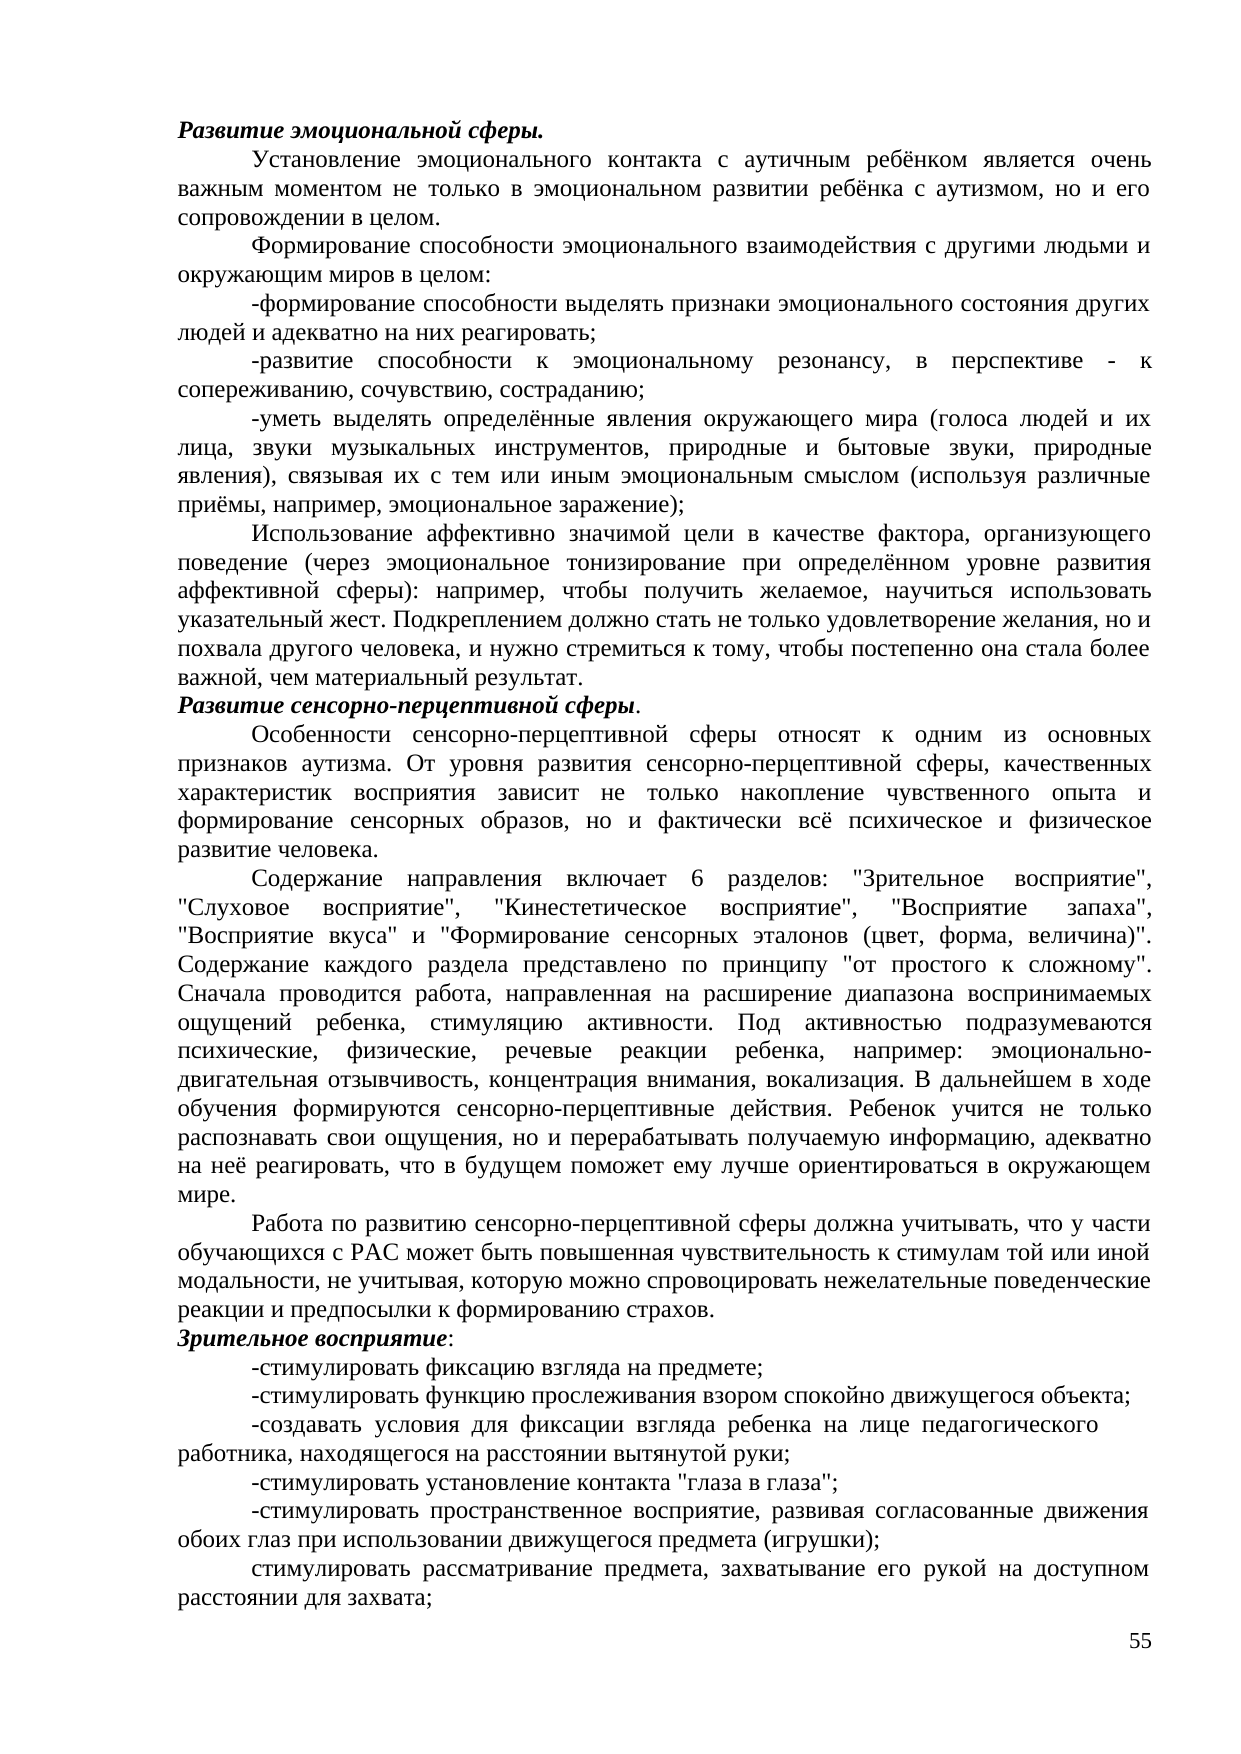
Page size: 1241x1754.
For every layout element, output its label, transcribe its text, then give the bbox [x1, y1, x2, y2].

text Работа по развитию сенсорно-перцептивной сферы должна учитывать, что у части обучающихся с РАС может быть повышенная чувствительность к стимулам той или иной модальности, не учитывая, которую можно спровоцировать нежелательные поведенческие реакции и предпосылки к формированию страхов. [177, 1208, 1152, 1323]
text -уметь выделять определённые явления окружающего мира (голоса людей и их лица, звуки музыкальных инструментов, природные и бытовые звуки, природные явления), связывая их с тем или иным эмоциональным смыслом (используя различные приёмы, например, эмоциональное заражение); [177, 403, 1152, 518]
subtitle Развитие сенсорно-перцептивной сферы. [177, 691, 1221, 719]
text Формирование способности эмоционального взаимодействия с другими людьми и окружающим миров в целом: [177, 231, 1151, 288]
text Установление эмоционального контакта с аутичным ребёнком является очень важным моментом не только в эмоциональном развитии ребёнка с аутизмом, но и его сопровождении в целом. [177, 144, 1151, 231]
subtitle Развитие эмоциональной сферы. [177, 116, 1221, 144]
text -стимулировать пространственное восприятие, развивая согласованные движения обоих глаз при использовании движущегося предмета (игрушки); [177, 1496, 1160, 1553]
text -стимулировать фиксацию взгляда на предмете; [251, 1352, 1221, 1381]
text -стимулировать функцию прослеживания взором спокойно движущегося объекта; [251, 1381, 1221, 1409]
text -развитие способности к эмоциональному резонансу, в перспективе - к сопереживанию, сочувствию, состраданию; [177, 346, 1152, 403]
text -стимулировать установление контакта "глаза в глаза"; [251, 1467, 1221, 1496]
text -создавать условия для фиксации взгляда ребенка на лице педагогического работника, находящегося на расстоянии вытянутой руки; [177, 1409, 1151, 1467]
text Содержание направления включает 6 разделов: "Зрительное восприятие", "Слуховое восприятие", "Кинестетическое восприятие", "Восприятие запаха", "Восприятие вкуса" и "Формирование сенсорных эталонов (цвет, форма, величина)". Содержание каждого раздела представлено по принципу "от простого к сложному". Сначала проводится работа, направленная на расширение диапазона воспринимаемых ощущений ребенка, стимуляцию активности. Под активностью подразумеваются психические, физические, речевые реакции ребенка, например: эмоционально- двигательная отзывчивость, концентрация внимания, вокализация. В дальнейшем в ходе обучения формируются сенсорно-перцептивные действия. Ребенок учится не только распознавать свои ощущения, но и перерабатывать получаемую информацию, адекватно на неё реагировать, что в будущем поможет ему лучше ориентироваться в окружающем мире. [177, 863, 1152, 1208]
subtitle Зрительное восприятие: [177, 1323, 1221, 1352]
text -формирование способности выделять признаки эмоционального состояния других людей и адекватно на них реагировать; [177, 288, 1151, 346]
text Использование аффективно значимой цели в качестве фактора, организующего поведение (через эмоциональное тонизирование при определённом уровне развития аффективной сферы): например, чтобы получить желаемое, научиться использовать указательный жест. Подкреплением должно стать не только удовлетворение желания, но и похвала другого человека, и нужно стремиться к тому, чтобы постепенно она стала более важной, чем материальный результат. [177, 518, 1151, 691]
text Особенности сенсорно-перцептивной сферы относят к одним из основных признаков аутизма. От уровня развития сенсорно-перцептивной сферы, качественных характеристик восприятия зависит не только накопление чувственного опыта и формирование сенсорных образов, но и фактически всё психическое и физическое развитие человека. [177, 719, 1152, 863]
text стимулировать рассматривание предмета, захватывание его рукой на доступном расстоянии для захвата; [177, 1553, 1221, 1611]
